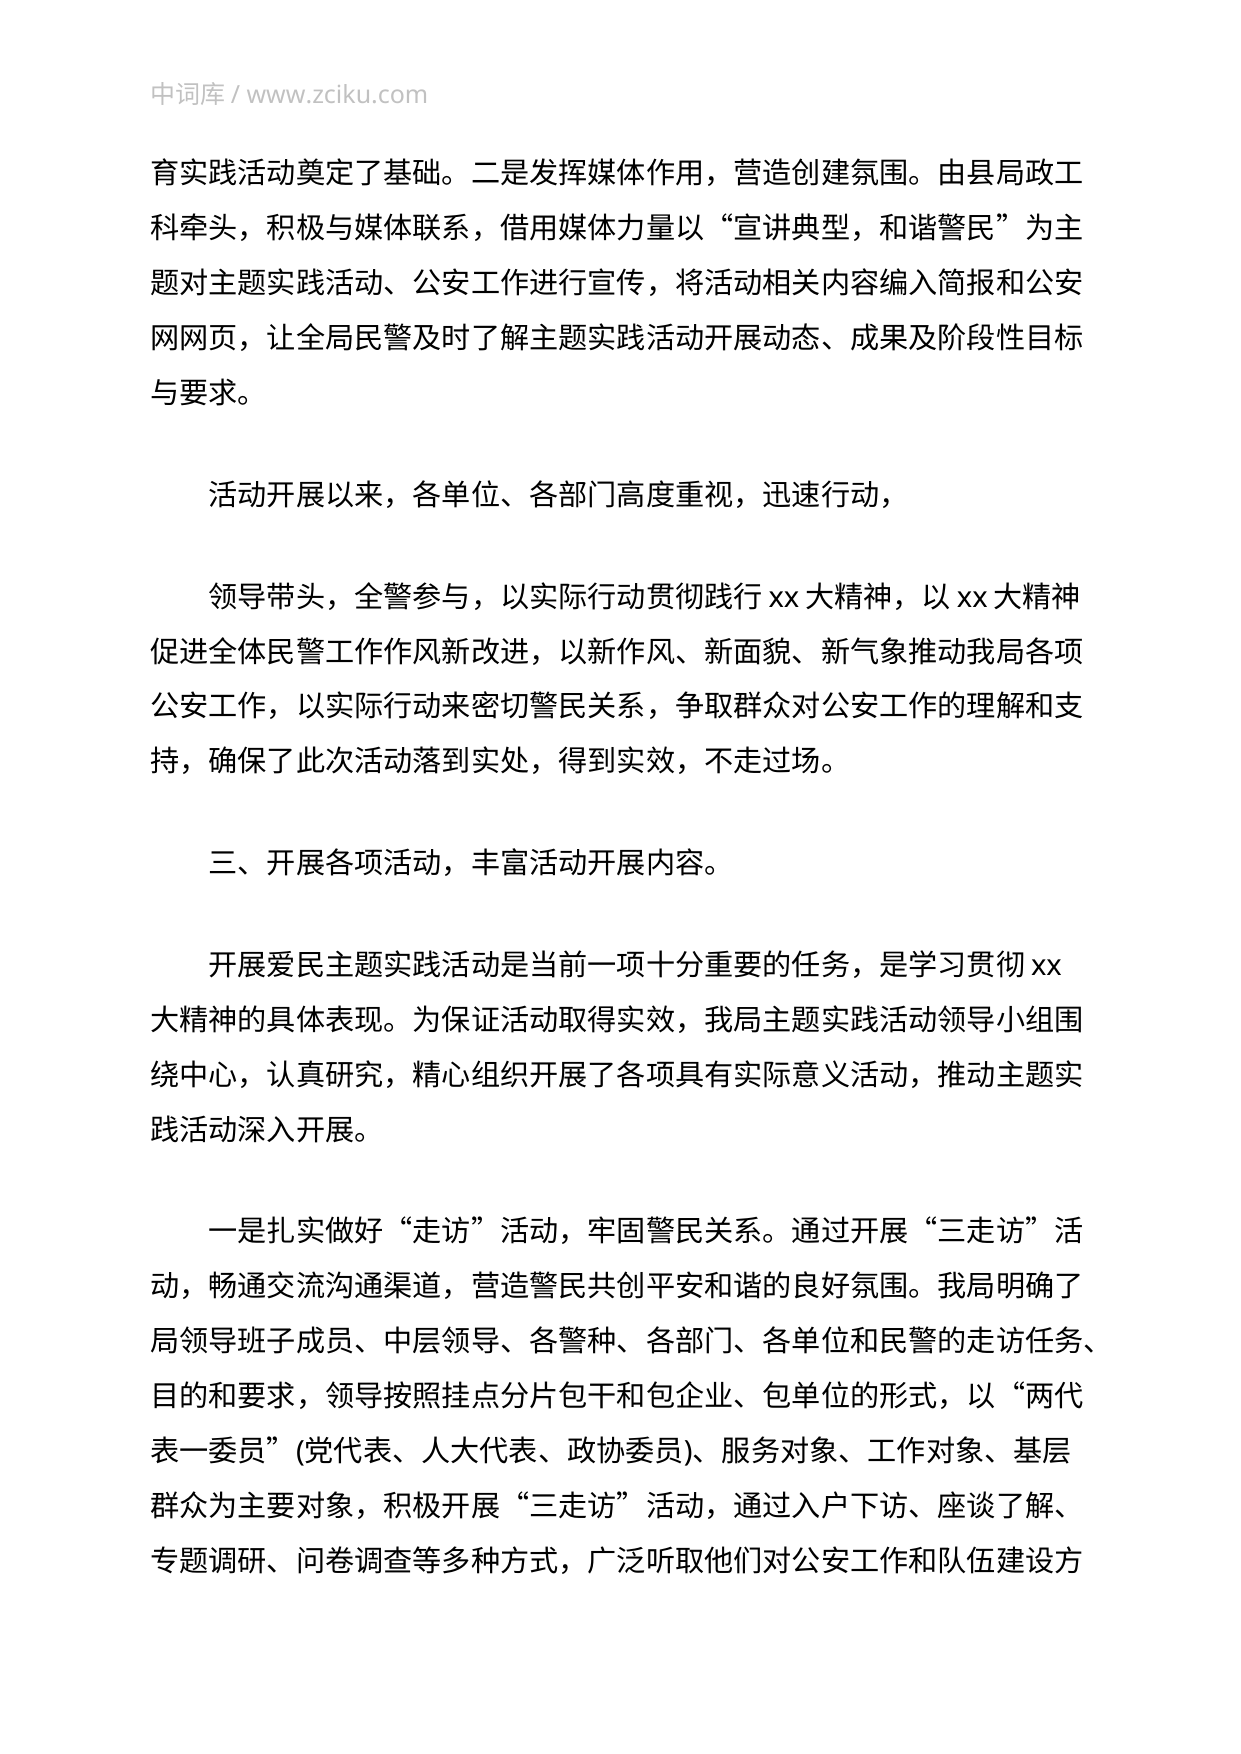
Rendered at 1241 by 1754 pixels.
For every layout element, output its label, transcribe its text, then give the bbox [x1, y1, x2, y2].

text 领导带头，全警参与，以实际行动贯彻践行xx大精神，以xx大精神促进全体民警工作作风新改进，以新作风、新面貌、新气象推动我局各项公安工作，以实际行动来密切警民关系，争取群众对公安工作的理解和支持，确保了此次活动落到实处，得到实效，不走过场。 [150, 573, 1090, 780]
text 活动开展以来，各单位、各部门高度重视，迅速行动， [150, 471, 1090, 514]
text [150, 1208, 1090, 1580]
text 三、开展各项活动，丰富活动开展内容。 [150, 840, 1090, 882]
text 开展爱民主题实践活动是当前一项十分重要的任务，是学习贯彻xx大精神的具体表现。为保证活动取得实效，我局主题实践活动领导小组围绕中心，认真研究，精心组织开展了各项具有实际意义活动，推动主题实践活动深入开展。 [150, 941, 1090, 1148]
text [150, 150, 1090, 412]
